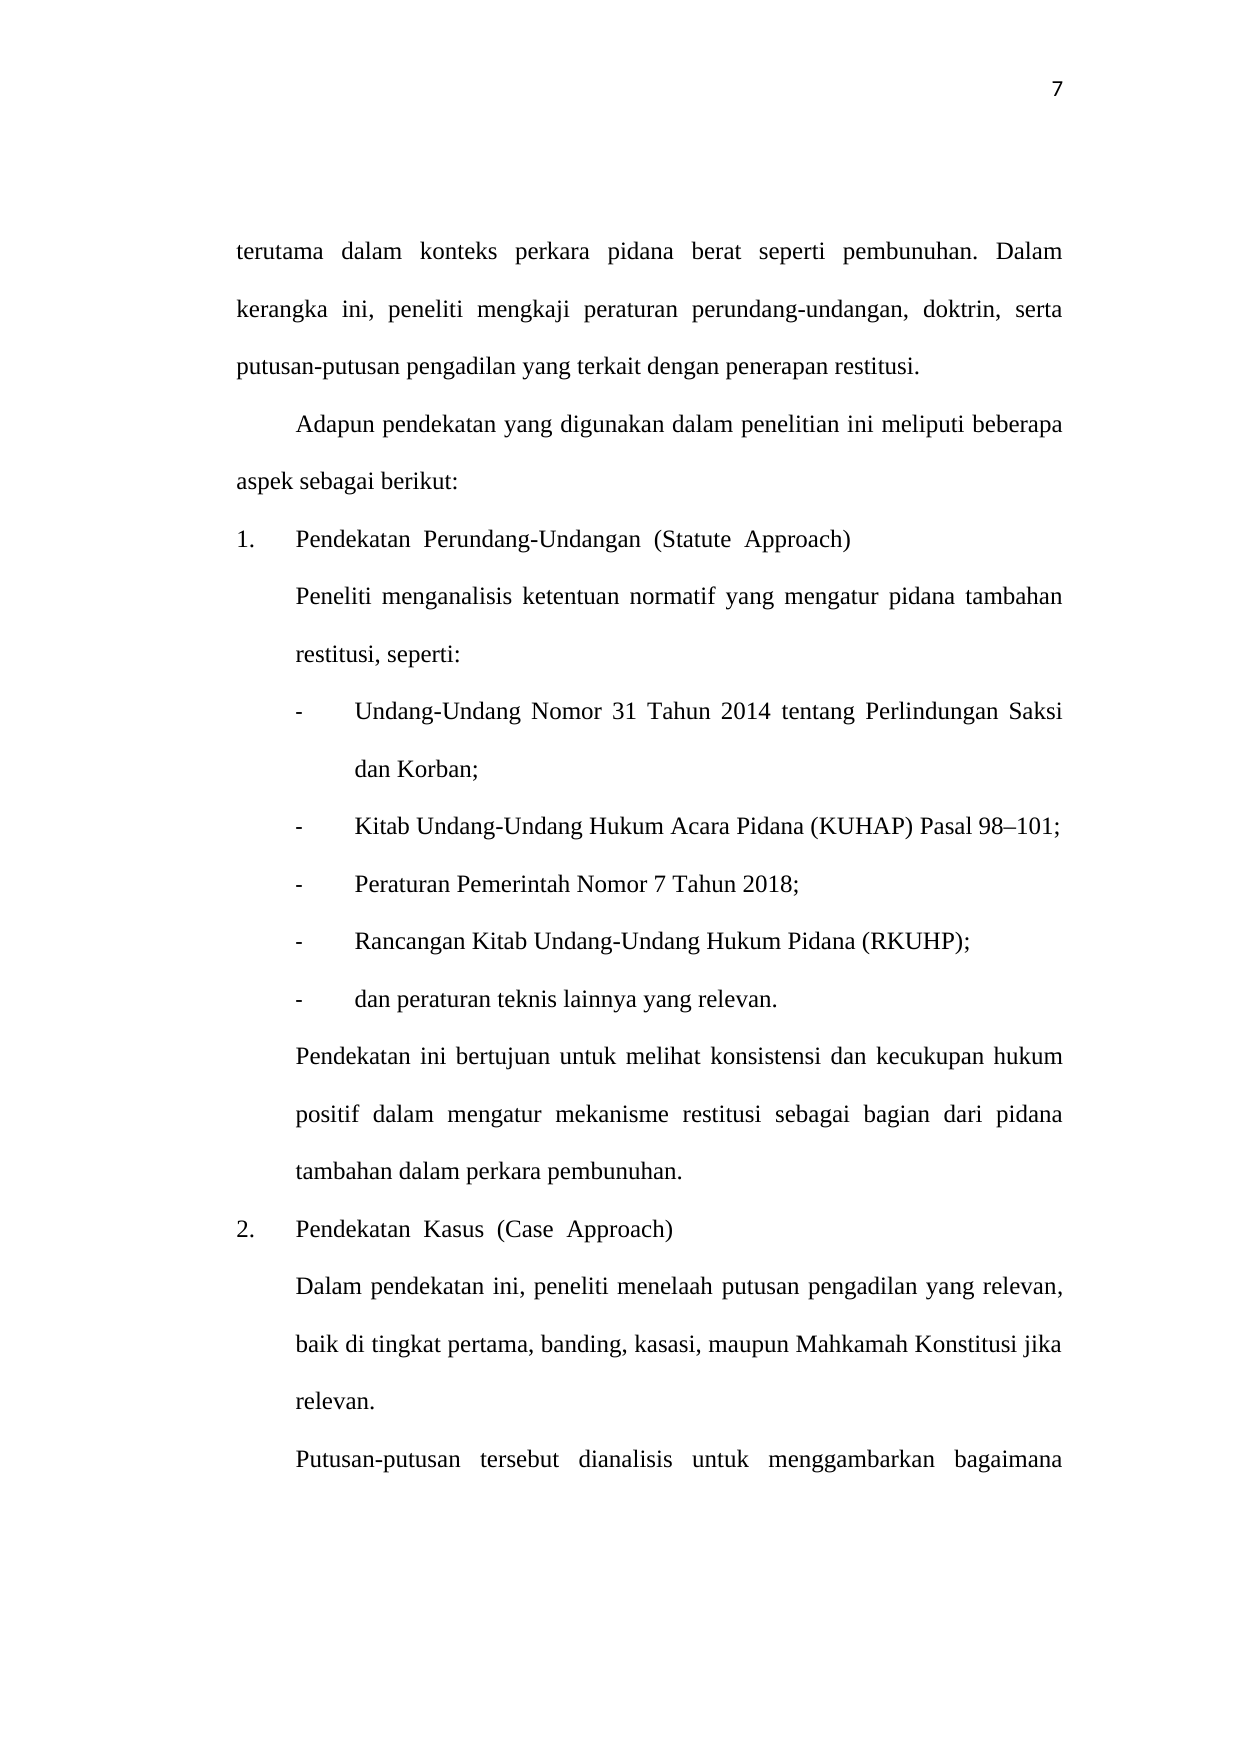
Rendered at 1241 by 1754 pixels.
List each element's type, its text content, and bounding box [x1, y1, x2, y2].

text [236, 236, 1063, 380]
list Peraturan Pemerintah Nomor 7 Tahun 2018; [295, 869, 1063, 897]
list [236, 1214, 1063, 1472]
list dan peraturan teknis lainnya yang relevan. [295, 984, 1063, 1012]
text Adapun pendekatan yang digunakan dalam penelitian ini meliputi beberapa aspek sebagai berikut: [236, 409, 1063, 495]
list Undang-Undang Nomor 31 Tahun 2014 tentang Perlindungan Saksi dan Korban; [295, 696, 1063, 782]
list Pendekatan_Perundang-Undangan_(Statute_Approach) Peneliti menganalisis ketentuan normatif yang mengatur pidana tambahan restitusi, seperti: [236, 524, 1063, 667]
text Pendekatan ini bertujuan untuk melihat konsistensi dan kecukupan hukum positif dalam mengatur mekanisme restitusi sebagai bagian dari pidana tambahan dalam perkara pembunuhan. [236, 1041, 1063, 1185]
list Rancangan Kitab Undang-Undang Hukum Pidana (RKUHP); [295, 926, 1063, 955]
list Kitab Undang-Undang Hukum Acara Pidana (KUHAP) Pasal 98–101; [295, 811, 1063, 840]
